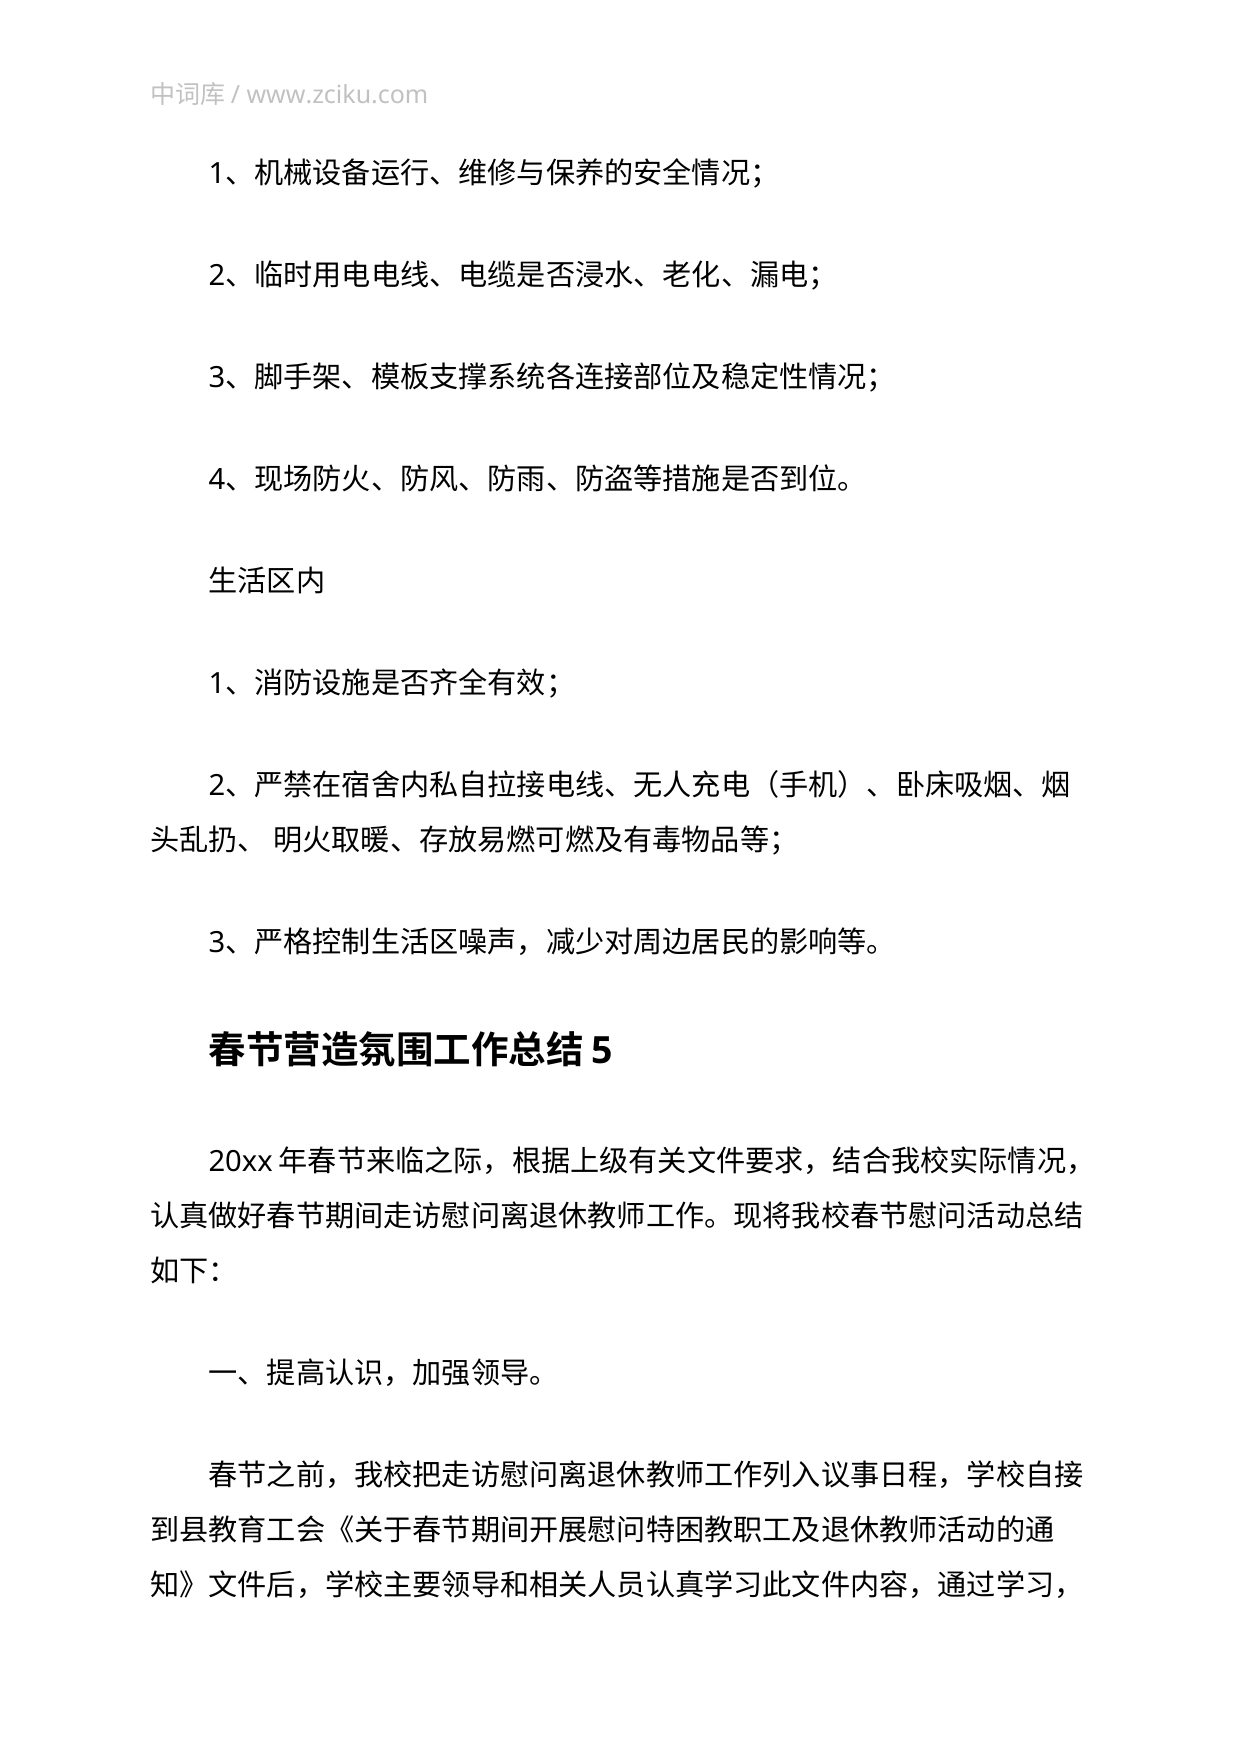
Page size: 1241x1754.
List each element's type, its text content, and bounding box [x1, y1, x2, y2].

text 1、机械设备运行、维修与保养的安全情况； [150, 150, 1090, 192]
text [150, 1451, 1090, 1603]
text 20xx年春节来临之际，根据上级有关文件要求，结合我校实际情况，认真做好春节期间走访慰问离退休教师工作。现将我校春节慰问活动总结如下： [150, 1138, 1090, 1290]
text 3、脚手架、模板支撑系统各连接部位及稳定性情况； [150, 354, 1090, 396]
text 2、严禁在宿舍内私自拉接电线、无人充电（手机）、卧床吸烟、烟头乱扔、 明火取暖、存放易燃可燃及有毒物品等； [150, 762, 1090, 859]
text 一、提高认识，加强领导。 [150, 1350, 1090, 1392]
text 1、消防设施是否齐全有效； [150, 660, 1090, 702]
text 2、临时用电电线、电缆是否浸水、老化、漏电； [150, 252, 1090, 294]
text 生活区内 [150, 558, 1090, 600]
text 4、现场防火、防风、防雨、防盗等措施是否到位。 [150, 456, 1090, 498]
text 春节营造氛围工作总结5 [150, 1020, 1090, 1075]
text 3、严格控制生活区噪声，减少对周边居民的影响等。 [150, 918, 1090, 961]
